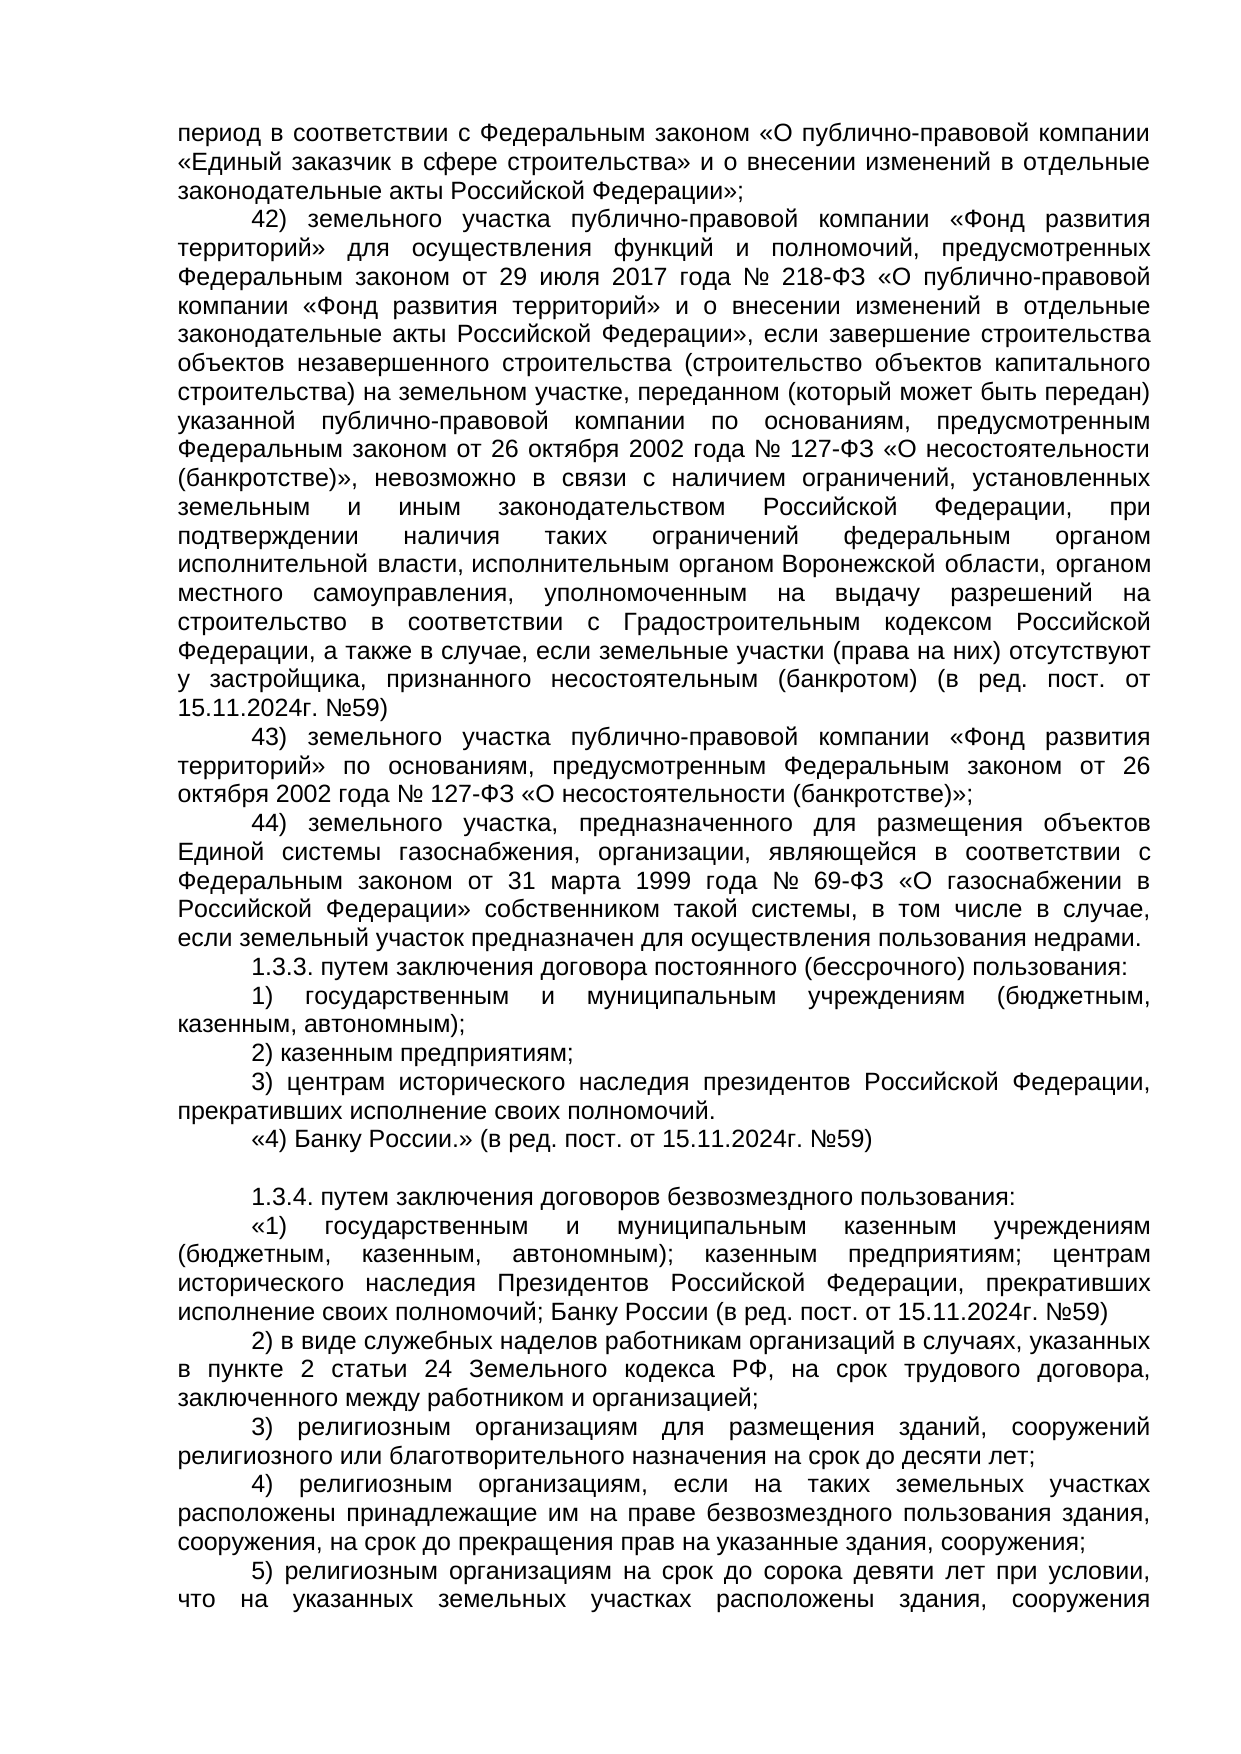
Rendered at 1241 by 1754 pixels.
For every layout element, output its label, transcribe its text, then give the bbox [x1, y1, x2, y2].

text 42) земельного участка публично-правовой компании «Фонд развития территорий» для осуществления функций и полномочий, предусмотренных Федеральным законом от 29 июля 2017 года № 218-ФЗ «О публично-правовой компании «Фонд развития территорий» и о внесении изменений в отдельные законодательные акты Российской Федерации», если завершение строительства объектов незавершенного строительства (строительство объектов капитального строительства) на земельном участке, переданном (который может быть передан) указанной публично-правовой компании по основаниям, предусмотренным Федеральным законом от 26 октября 2002 года № 127-ФЗ «О несостоятельности (банкротстве)», невозможно в связи с наличием ограничений, установленных земельным и иным законодательством Российской Федерации, при подтверждении наличия таких ограничений федеральным органом исполнительной власти, исполнительным органом Воронежской области, органом местного самоуправления, уполномоченным на выдачу разрешений на строительство в соответствии с Градостроительным кодексом Российской Федерации, а также в случае, если земельные участки (права на них) отсутствуют у застройщика, признанного несостоятельным (банкротом) (в ред. пост. от 15.11.2024г. №59) [177, 204, 1152, 722]
text 2) казенным предприятиям; [177, 1038, 1152, 1067]
text 44) земельного участка, предназначенного для размещения объектов Единой системы газоснабжения, организации, являющейся в соответствии с Федеральным законом от 31 марта 1999 года № 69-ФЗ «О газоснабжении в Российской Федерации» собственником такой системы, в том числе в случае, если земельный участок предназначен для осуществления пользования недрами. [177, 808, 1152, 952]
text 4) религиозным организациям, если на таких земельных участках расположены принадлежащие им на праве безвозмездного пользования здания, сооружения, на срок до прекращения прав на указанные здания, сооружения; [177, 1469, 1152, 1556]
text 2) в виде служебных наделов работникам организаций в случаях, указанных в пункте 2 статьи 24 Земельного кодекса РФ, на срок трудового договора, заключенного между работником и организацией; [177, 1326, 1152, 1412]
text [177, 118, 1152, 204]
text 43) земельного участка публично-правовой компании «Фонд развития территорий» по основаниям, предусмотренным Федеральным законом от 26 октября 2002 года № 127-ФЗ «О несостоятельности (банкротстве)»; [177, 722, 1152, 808]
text 1.3.3. путем заключения договора постоянного (бессрочного) пользования: [177, 952, 1152, 981]
text 3) религиозным организациям для размещения зданий, сооружений религиозного или благотворительного назначения на срок до десяти лет; [177, 1412, 1152, 1469]
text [177, 1556, 1152, 1613]
text 1.3.4. путем заключения договоров безвозмездного пользования: [177, 1182, 1152, 1211]
text 1) государственным и муниципальным учреждениям (бюджетным, казенным, автономным); [177, 981, 1152, 1038]
text «4) Банку России.» (в ред. пост. от 15.11.2024г. №59) [177, 1124, 1152, 1153]
text 3) центрам исторического наследия президентов Российской Федерации, прекративших исполнение своих полномочий. [177, 1067, 1152, 1124]
text «1) государственным и муниципальным казенным учреждениям (бюджетным, казенным, автономным); казенным предприятиям; центрам исторического наследия Президентов Российской Федерации, прекративших исполнение своих полномочий; Банку России (в ред. пост. от 15.11.2024г. №59) [177, 1211, 1152, 1326]
